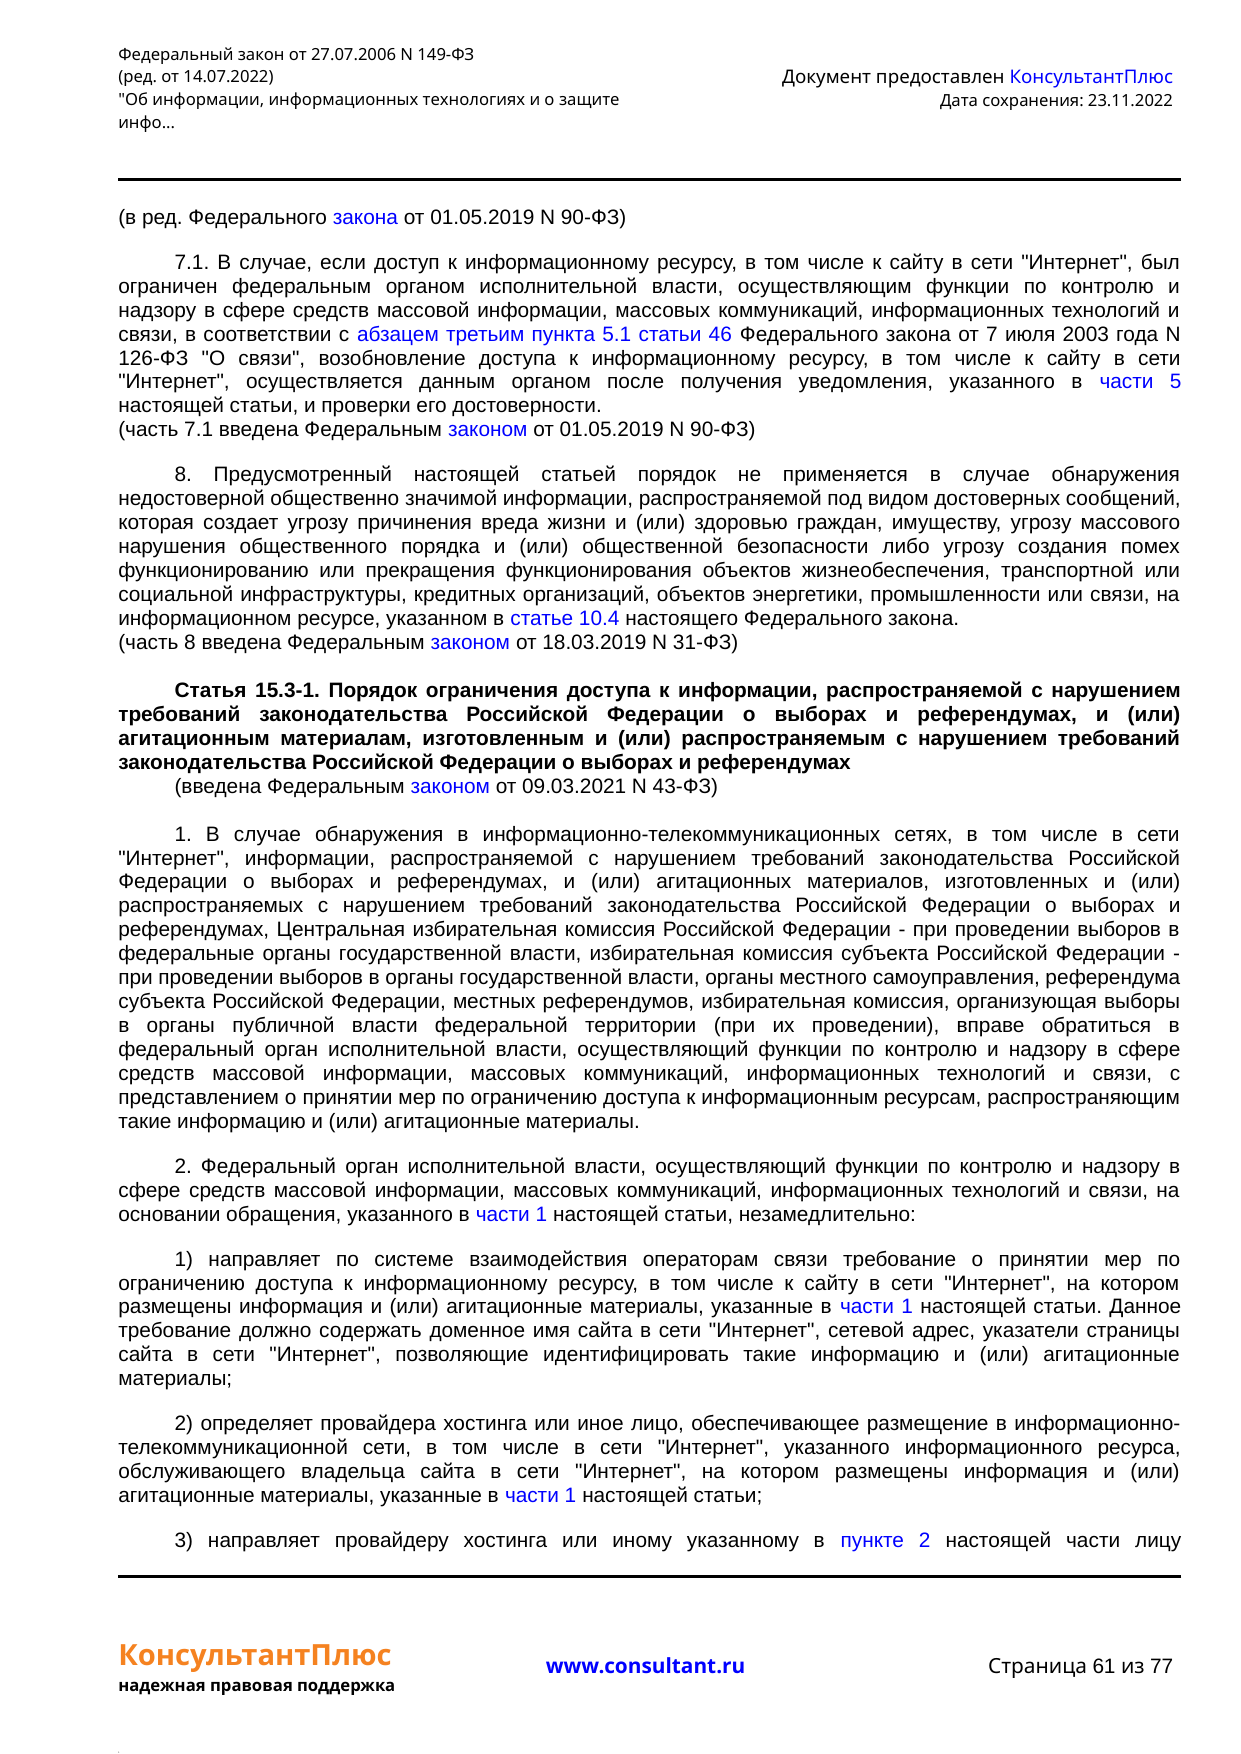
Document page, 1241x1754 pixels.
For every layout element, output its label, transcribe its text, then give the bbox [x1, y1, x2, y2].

text 1) направляет по системе взаимодействия операторам связи требование о принятии мер по ограничению доступа к информационному ресурсу, в том числе к сайту в сети "Интернет", на котором размещены информация и (или) агитационные материалы, указанные в части 1 настоящей статьи. Данное требование должно содержать доменное имя сайта в сети "Интернет", сетевой адрес, указатели страницы сайта в сети "Интернет", позволяющие идентифицировать такие информацию и (или) агитационные материалы; [118, 1246, 1181, 1390]
text 2) определяет провайдера хостинга или иное лицо, обеспечивающее размещение в информационно-телекоммуникационной сети, в том числе в сети "Интернет", указанного информационного ресурса, обслуживающего владельца сайта в сети "Интернет", на котором размещены информация и (или) агитационные материалы, указанные в части 1 настоящей статьи; [118, 1411, 1181, 1507]
text (часть 7.1 введена Федеральным законом от 01.05.2019 N 90-ФЗ) [118, 417, 1181, 441]
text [118, 1528, 1181, 1552]
text (введена Федеральным законом от 09.03.2021 N 43-ФЗ) [118, 773, 1181, 797]
text 8. Предусмотренный настоящей статьей порядок не применяется в случае обнаружения недостоверной общественно значимой информации, распространяемой под видом достоверных сообщений, которая создает угрозу причинения вреда жизни и (или) здоровью граждан, имуществу, угрозу массового нарушения общественного порядка и (или) общественной безопасности либо угрозу создания помех функционированию или прекращения функционирования объектов жизнеобеспечения, транспортной или социальной инфраструктуры, кредитных организаций, объектов энергетики, промышленности или связи, на информационном ресурсе, указанном в статье 10.4 настоящего Федерального закона. [118, 462, 1181, 630]
text 1. В случае обнаружения в информационно-телекоммуникационных сетях, в том числе в сети "Интернет", информации, распространяемой с нарушением требований законодательства Российской Федерации о выборах и референдумах, и (или) агитационных материалов, изготовленных и (или) распространяемых с нарушением требований законодательства Российской Федерации о выборах и референдумах, Центральная избирательная комиссия Российской Федерации - при проведении выборов в федеральные органы государственной власти, избирательная комиссия субъекта Российской Федерации - при проведении выборов в органы государственной власти, органы местного самоуправления, референдума субъекта Российской Федерации, местных референдумов, избирательная комиссия, организующая выборы в органы публичной власти федеральной территории (при их проведении), вправе обратиться в федеральный орган исполнительной власти, осуществляющий функции по контролю и надзору в сфере средств массовой информации, массовых коммуникаций, информационных технологий и связи, с представлением о принятии мер по ограничению доступа к информационным ресурсам, распространяющим такие информацию и (или) агитационные материалы. [118, 821, 1181, 1133]
text (в ред. Федерального закона от 01.05.2019 N 90-ФЗ) [118, 205, 1181, 229]
text 7.1. В случае, если доступ к информационному ресурсу, в том числе к сайту в сети "Интернет", был ограничен федеральным органом исполнительной власти, осуществляющим функции по контролю и надзору в сфере средств массовой информации, массовых коммуникаций, информационных технологий и связи, в соответствии с абзацем третьим пункта 5.1 статьи 46 Федерального закона от 7 июля 2003 года N 126-ФЗ "О связи", возобновление доступа к информационному ресурсу, в том числе к сайту в сети "Интернет", осуществляется данным органом после получения уведомления, указанного в части 5 настоящей статьи, и проверки его достоверности. [118, 249, 1181, 417]
text (часть 8 введена Федеральным законом от 18.03.2019 N 31-ФЗ) [118, 630, 1181, 654]
text 2. Федеральный орган исполнительной власти, осуществляющий функции по контролю и надзору в сфере средств массовой информации, массовых коммуникаций, информационных технологий и связи, на основании обращения, указанного в части 1 настоящей статьи, незамедлительно: [118, 1154, 1181, 1226]
title Статья 15.3-1. Порядок ограничения доступа к информации, распространяемой с нарушением требований законодательства Российской Федерации о выборах и референдумах, и (или) агитационным материалам, изготовленным и (или) распространяемым с нарушением требований законодательства Российской Федерации о выборах и референдумах [118, 678, 1181, 773]
